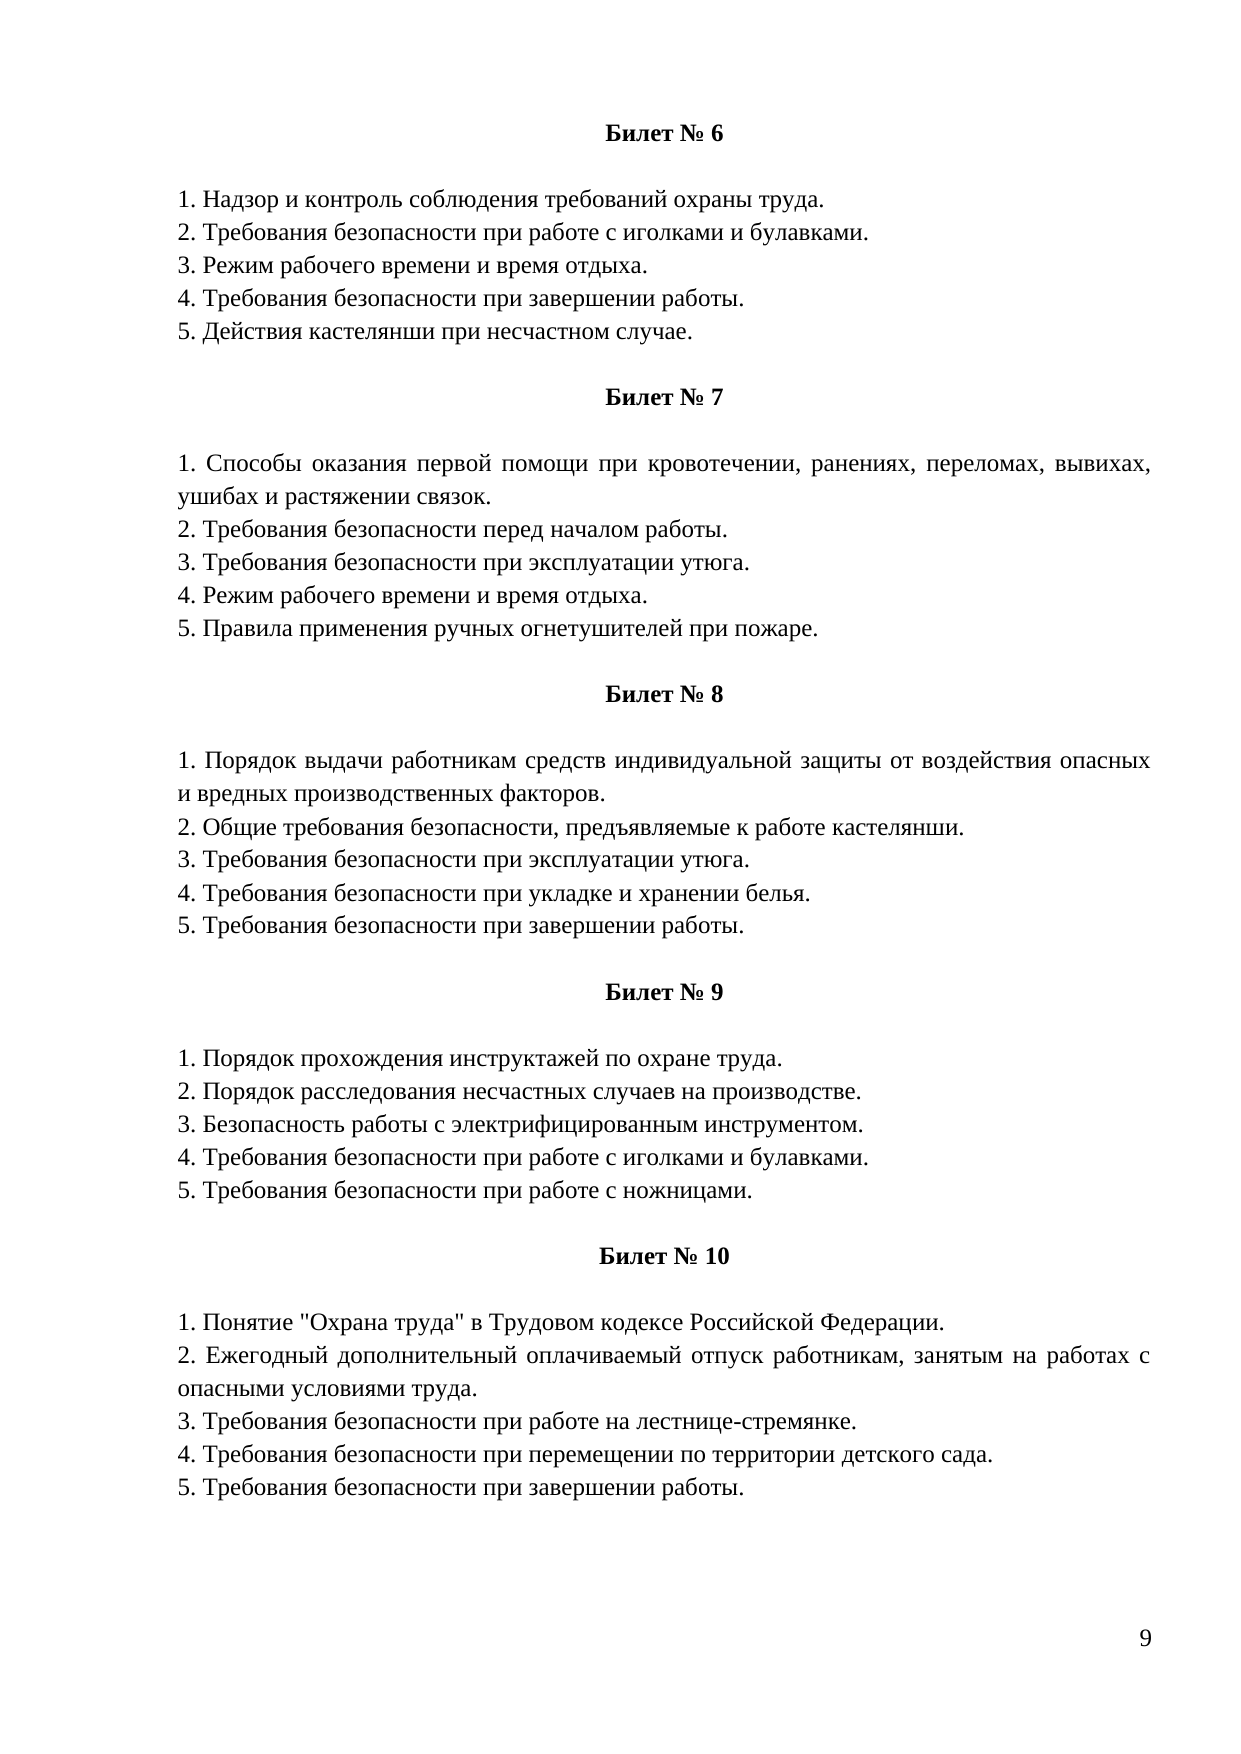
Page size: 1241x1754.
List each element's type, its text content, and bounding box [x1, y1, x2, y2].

text Билет № 10 [177, 1241, 1152, 1269]
text 5. Требования безопасности при завершении работы. [177, 911, 1152, 939]
text 4. Режим рабочего времени и время отдыха. [177, 580, 1152, 609]
text Билет № 7 [177, 382, 1152, 411]
text 3. Режим рабочего времени и время отдыха. [177, 250, 1152, 279]
text 4. Требования безопасности при завершении работы. [177, 283, 1152, 312]
text 4. Требования безопасности при работе с иголками и булавками. [177, 1142, 1152, 1171]
text 3. Требования безопасности при эксплуатации утюга. [177, 547, 1152, 576]
text 2. Требования безопасности при работе с иголками и булавками. [177, 217, 1152, 246]
text 1. Способы оказания первой помощи при кровотечении, ранениях, переломах, вывихах, ушибах и растяжении связок. [177, 448, 1152, 510]
text 1. Порядок выдачи работникам средств индивидуальной защиты от воздействия опасных и вредных производственных факторов. [177, 746, 1152, 807]
text 2. Общие требования безопасности, предъявляемые к работе кастелянши. [177, 812, 1152, 840]
text 2. Требования безопасности перед началом работы. [177, 514, 1152, 543]
text 5. Действия кастелянши при несчастном случае. [177, 316, 1152, 345]
text Билет № 8 [177, 679, 1152, 708]
text 1. Понятие "Охрана труда" в Трудовом кодексе Российской Федерации. [177, 1307, 1152, 1336]
text 2. Ежегодный дополнительный оплачиваемый отпуск работникам, занятым на работах с опасными условиями труда. [177, 1340, 1152, 1402]
text 1. Порядок прохождения инструктажей по охране труда. [177, 1043, 1152, 1071]
text 4. Требования безопасности при укладке и хранении белья. [177, 878, 1152, 906]
text 5. Требования безопасности при завершении работы. [177, 1472, 1152, 1501]
text 2. Порядок расследования несчастных случаев на производстве. [177, 1076, 1152, 1104]
text 4. Требования безопасности при перемещении по территории детского сада. [177, 1439, 1152, 1468]
text 5. Правила применения ручных огнетушителей при пожаре. [177, 613, 1152, 642]
text 1. Надзор и контроль соблюдения требований охраны труда. [177, 184, 1152, 213]
text 5. Требования безопасности при работе с ножницами. [177, 1175, 1152, 1203]
text 3. Безопасность работы с электрифицированным инструментом. [177, 1109, 1152, 1137]
text 3. Требования безопасности при работе на лестнице-стремянке. [177, 1406, 1152, 1435]
text Билет № 9 [177, 977, 1152, 1005]
text 3. Требования безопасности при эксплуатации утюга. [177, 844, 1152, 873]
text Билет № 6 [177, 118, 1152, 147]
